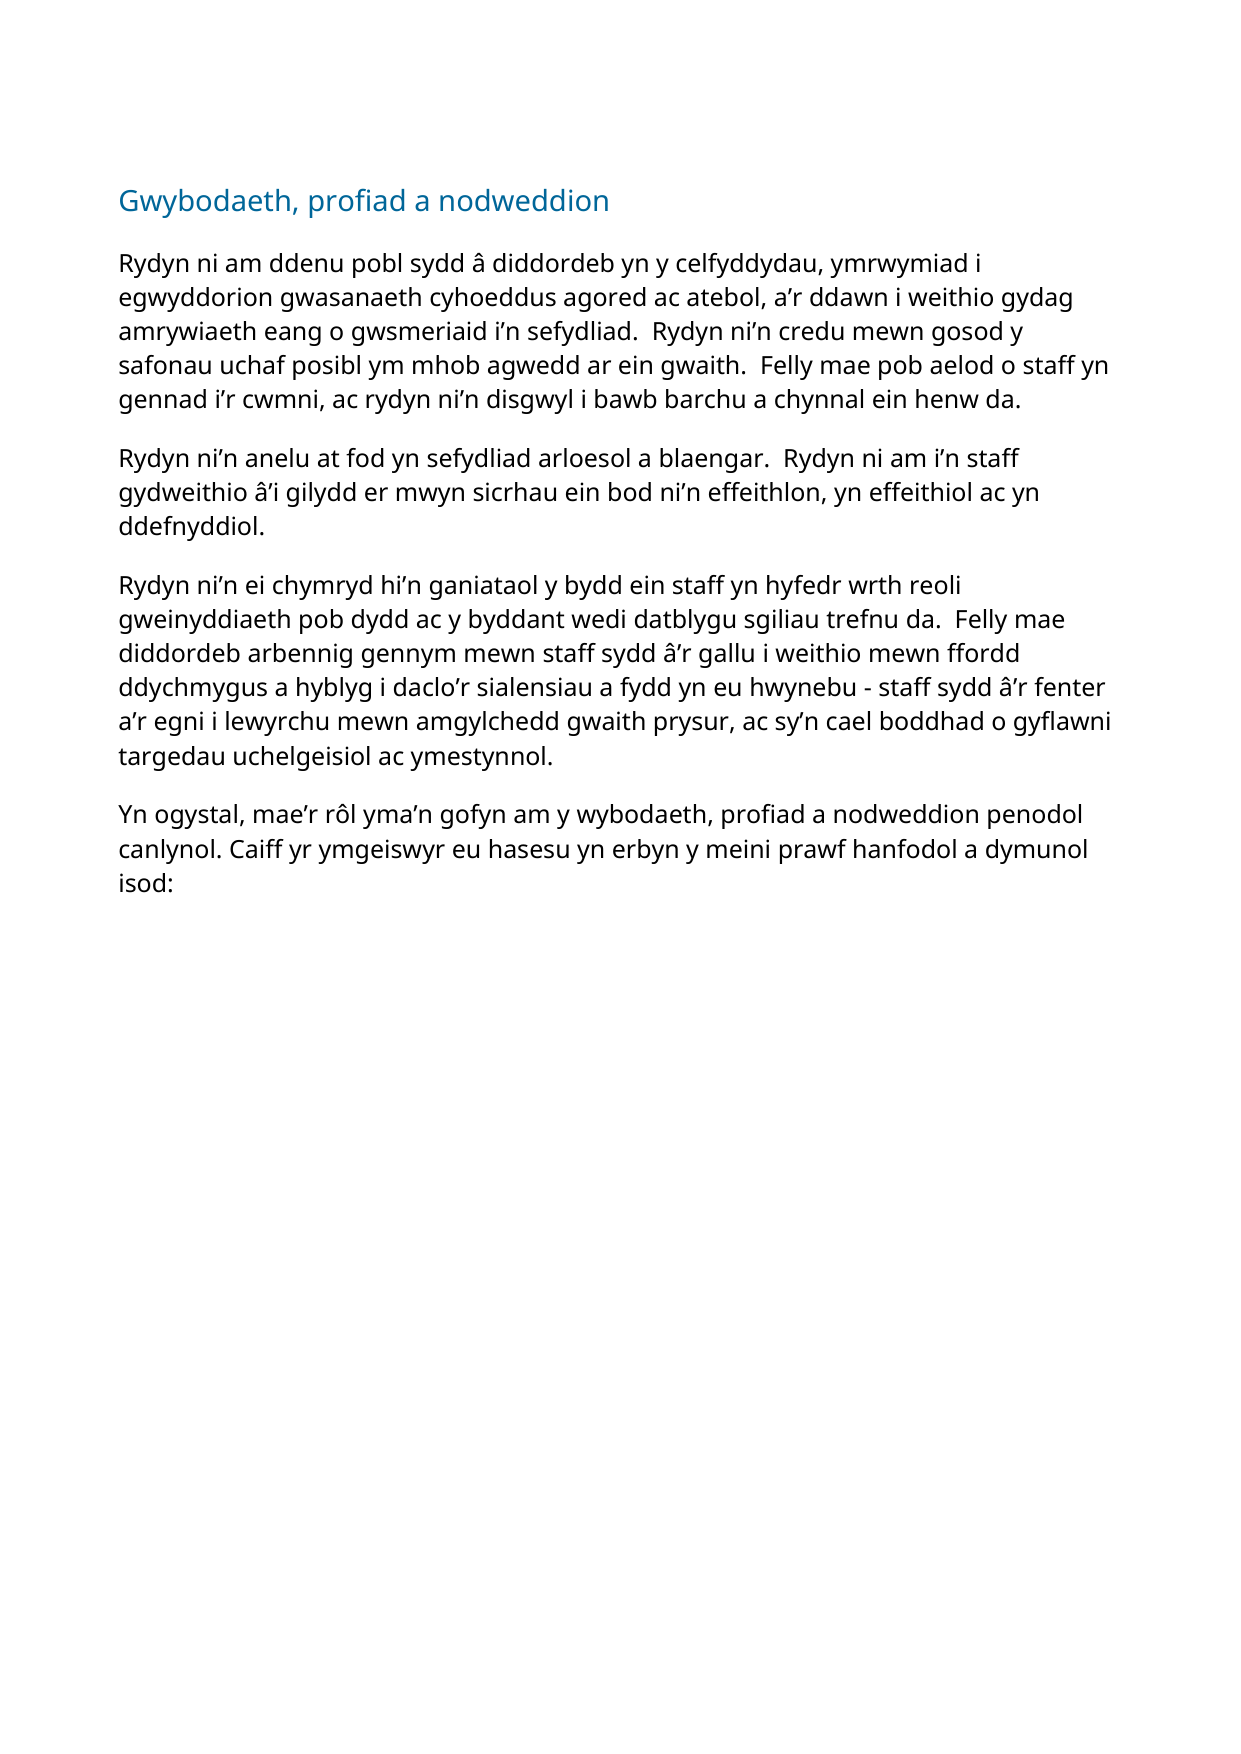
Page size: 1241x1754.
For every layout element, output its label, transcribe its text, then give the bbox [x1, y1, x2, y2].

text Rydyn ni’n anelu at fod yn sefydliad arloesol a blaengar. Rydyn ni am i’n staff gydweithio â’i gilydd er mwyn sicrhau ein bod ni’n effeithlon, yn effeithiol ac yn ddefnyddiol. [118, 441, 1122, 543]
text Rydyn ni’n ei chymryd hi’n ganiataol y bydd ein staff yn hyfedr wrth reoli gweinyddiaeth pob dydd ac y byddant wedi datblygu sgiliau trefnu da. Felly mae diddordeb arbennig gennym mewn staff sydd â’r gallu i weithio mewn ffordd ddychmygus a hyblyg i daclo’r sialensiau a fydd yn eu hwynebu - staff sydd â’r fenter a’r egni i lewyrchu mewn amgylchedd gwaith prysur, ac sy’n cael boddhad o gyflawni targedau uchelgeisiol ac ymestynnol. [118, 568, 1122, 772]
text Yn ogystal, mae’r rôl yma’n gofyn am y wybodaeth, profiad a nodweddion penodol canlynol. Caiff yr ymgeiswyr eu hasesu yn erbyn y meini prawf hanfodol a dymunol isod: [118, 797, 1122, 899]
subtitle Gwybodaeth, profiad a nodweddion [118, 181, 1122, 220]
text Rydyn ni am ddenu pobl sydd â diddordeb yn y celfyddydau, ymrwymiad i egwyddorion gwasanaeth cyhoeddus agored ac atebol, a’r ddawn i weithio gydag amrywiaeth eang o gwsmeriaid i’n sefydliad. Rydyn ni’n credu mewn gosod y safonau uchaf posibl ym mhob agwedd ar ein gwaith. Felly mae pob aelod o staff yn gennad i’r cwmni, ac rydyn ni’n disgwyl i bawb barchu a chynnal ein henw da. [118, 245, 1122, 416]
